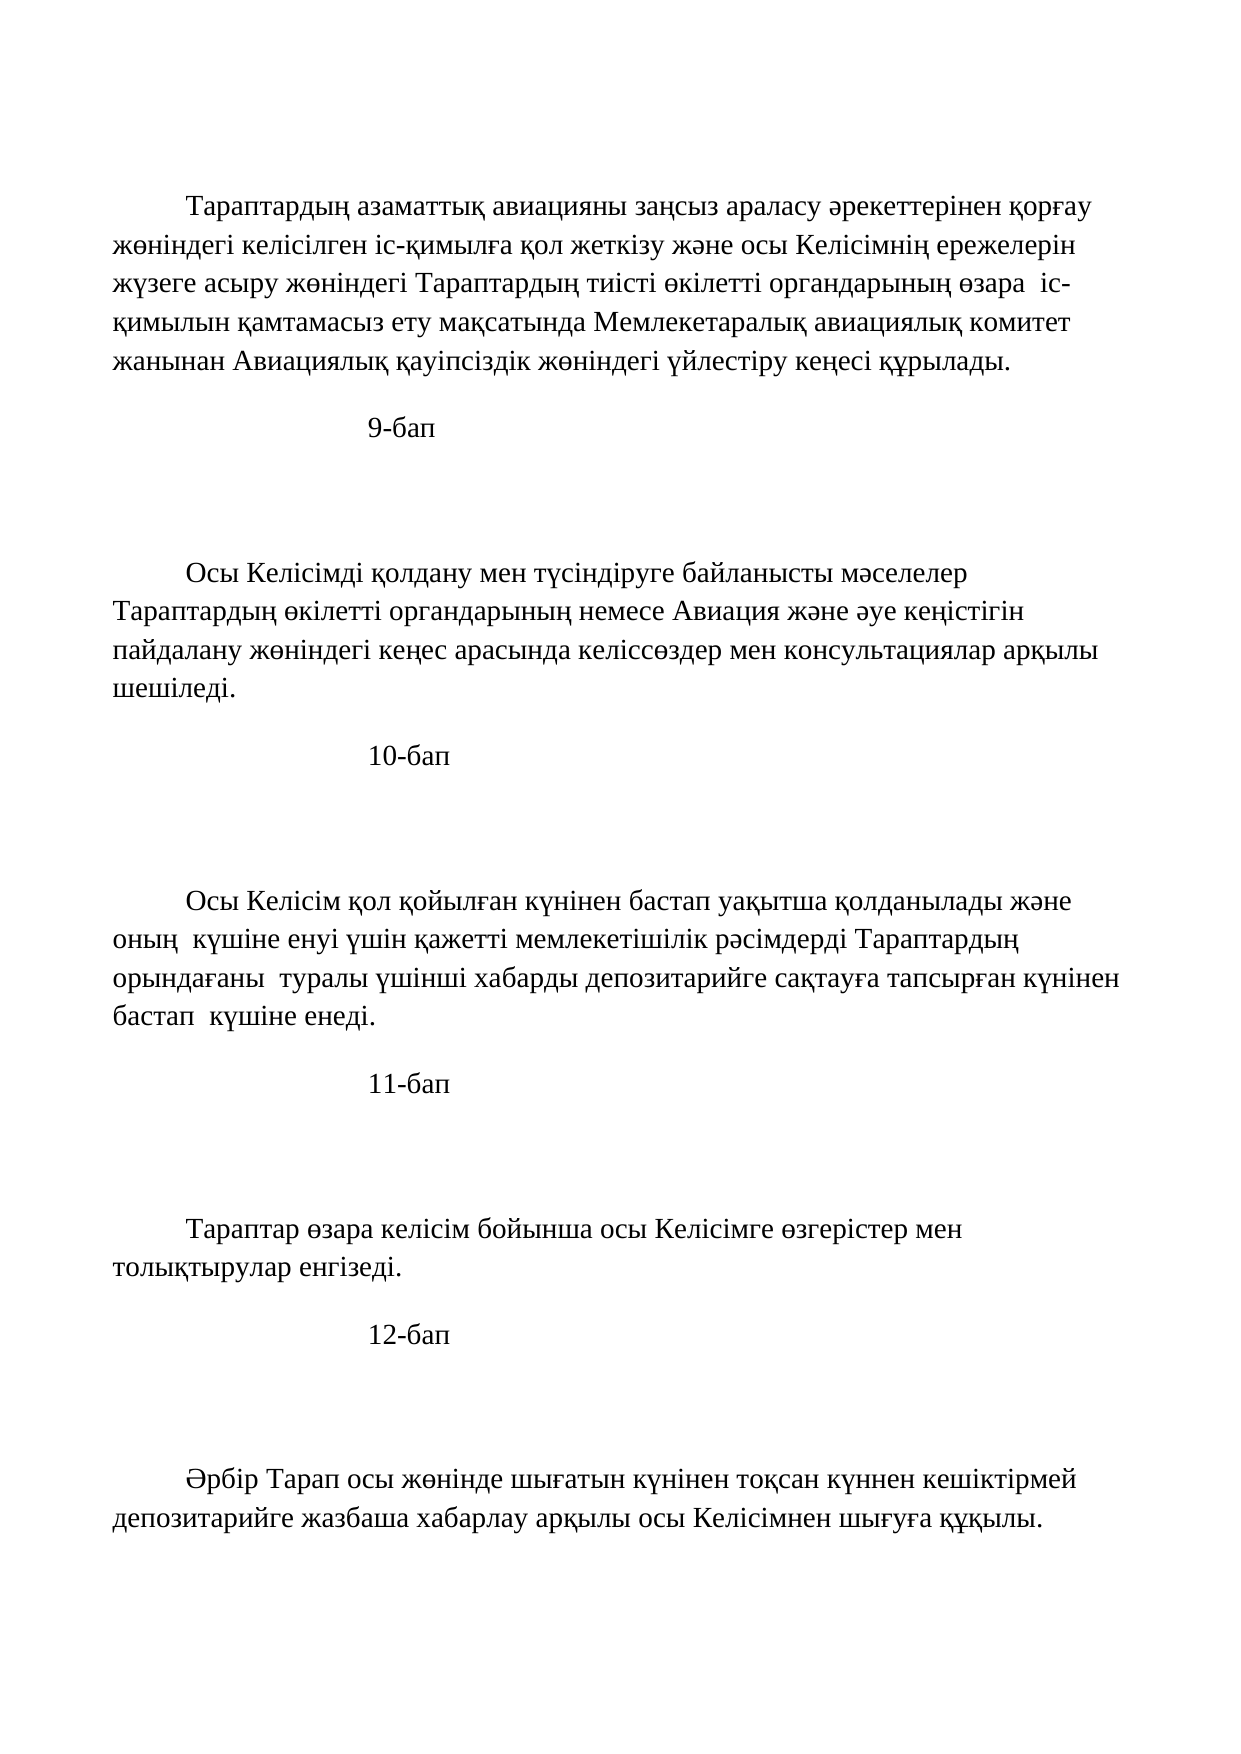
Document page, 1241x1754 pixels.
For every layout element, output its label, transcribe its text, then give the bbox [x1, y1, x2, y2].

text 9-бап [112, 410, 1128, 513]
text Осы Келiсiмдi қолдану мен түсiндiруге байланысты мәселелер Тараптардың өкiлеттi органдарының немесе Авиация және әуе кеңiстiгiн пайдалану жөнiндегi кеңес арасында келiссөздер мен консультациялар арқылы шешiледi. [112, 516, 1128, 734]
text Әрбiр Тарап осы жөнiнде шығатын күнiнен тоқсан күннен кешiктiрмей депозитарийге жазбаша хабарлау арқылы осы Келісімнен шығуға құқылы. [112, 1423, 1128, 1564]
text Осы Келiсiм қол қойылған күнiнен бастап уақытша қолданылады және оның күшiне енуi үшiн қажеттi мемлекетiшiлiк рәсiмдердi Тараптардың орындағаны туралы үшiншi хабарды депозитарийге сақтауға тапсырған күнiнен бастап күшiне енедi. [112, 844, 1128, 1062]
text 12-бап [112, 1317, 1128, 1419]
text Тараптардың азаматтық авиацияны заңсыз араласу әрекеттерiнен қорғау жөнiндегi келiсiлген iс-қимылға қол жеткiзу және осы Келiсiмнiң ережелерiн жүзеге асыру жөнiндегi Тараптардың тиiстi өкiлеттi органдарының өзара iс-қимылын қамтамасыз ету мақсатында Мемлекетаралық авиациялық комитет жанынан Авиациялық қауiпсiздiк жөнiндегi үйлестiру кеңесi құрылады. [112, 150, 1128, 406]
text 11-бап [112, 1066, 1128, 1168]
text Тараптар өзара келiсiм бойынша осы Келiсiмге өзгерiстер мен толықтырулар енгiзедi. [112, 1172, 1128, 1313]
text 10-бап [112, 738, 1128, 841]
